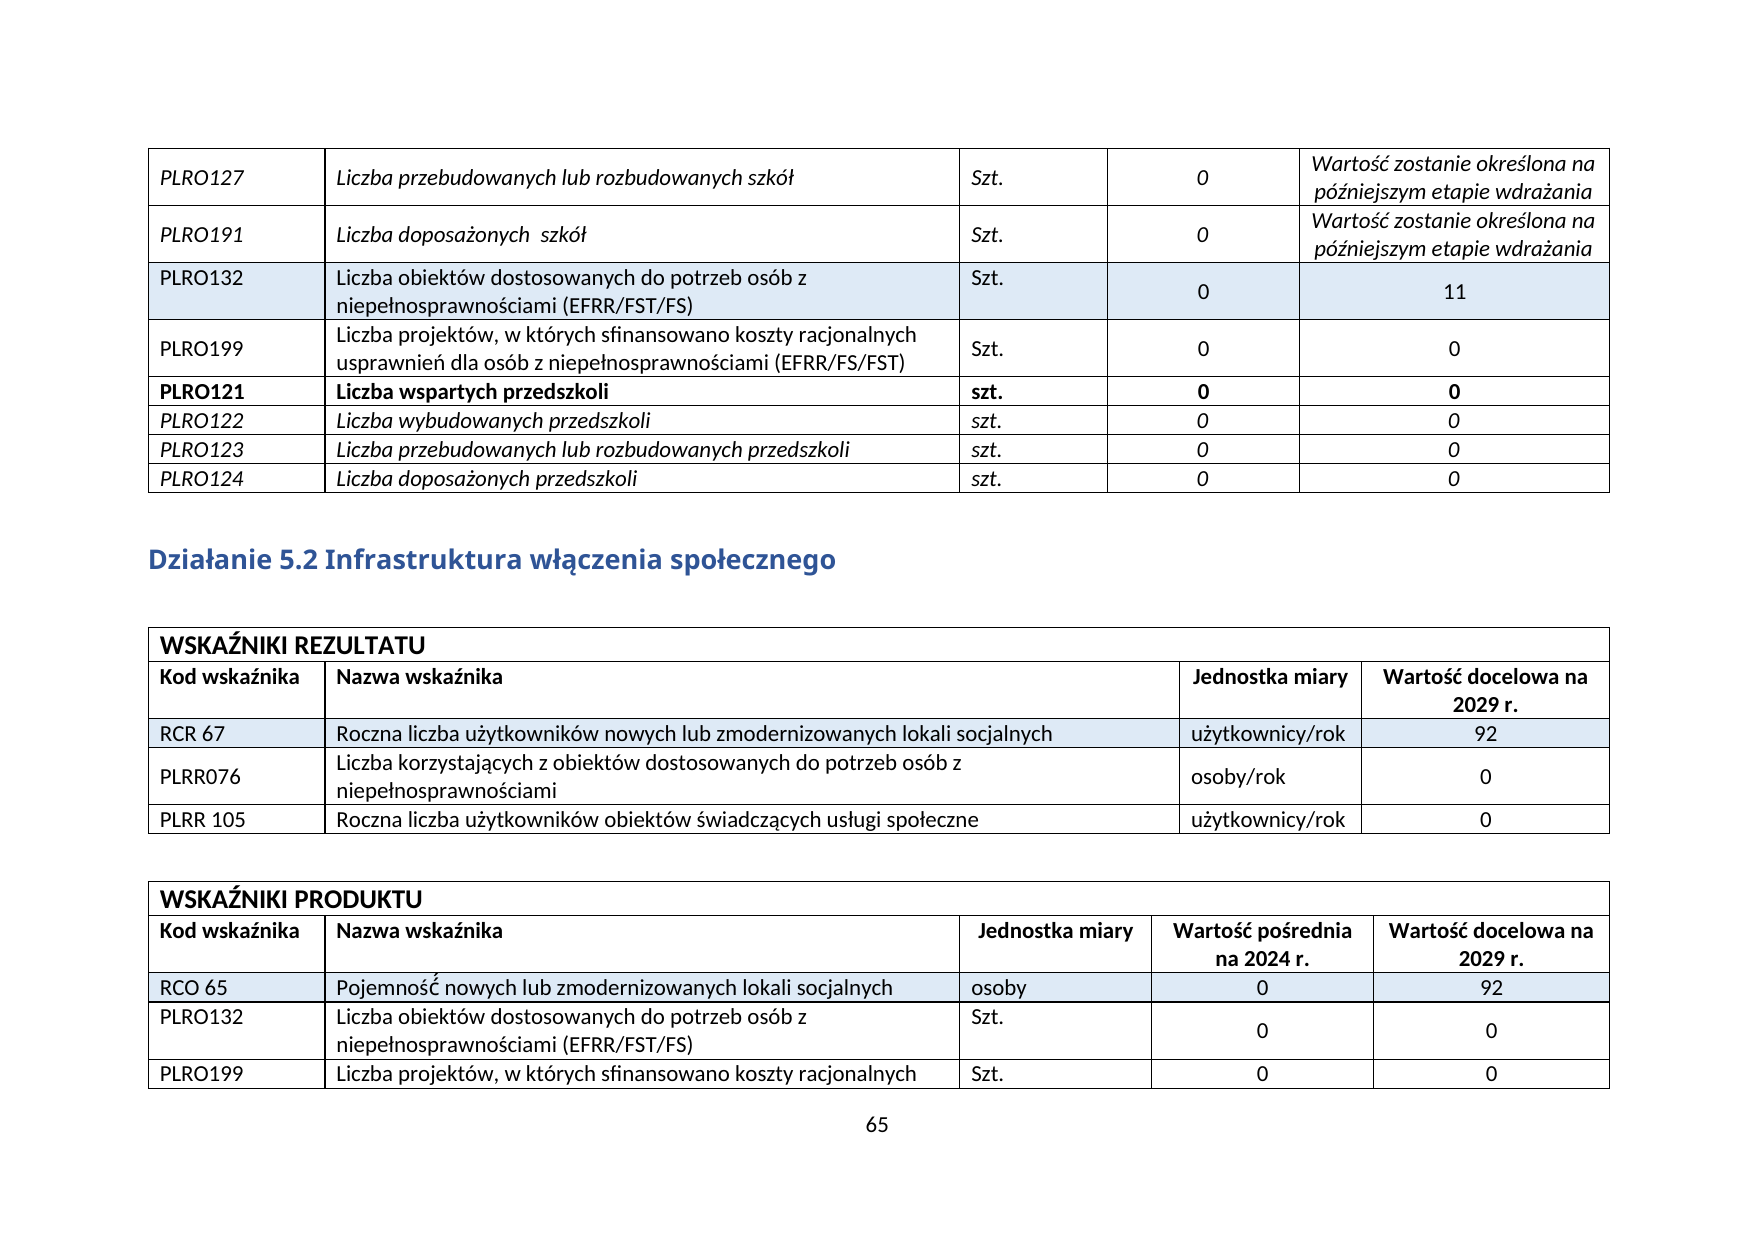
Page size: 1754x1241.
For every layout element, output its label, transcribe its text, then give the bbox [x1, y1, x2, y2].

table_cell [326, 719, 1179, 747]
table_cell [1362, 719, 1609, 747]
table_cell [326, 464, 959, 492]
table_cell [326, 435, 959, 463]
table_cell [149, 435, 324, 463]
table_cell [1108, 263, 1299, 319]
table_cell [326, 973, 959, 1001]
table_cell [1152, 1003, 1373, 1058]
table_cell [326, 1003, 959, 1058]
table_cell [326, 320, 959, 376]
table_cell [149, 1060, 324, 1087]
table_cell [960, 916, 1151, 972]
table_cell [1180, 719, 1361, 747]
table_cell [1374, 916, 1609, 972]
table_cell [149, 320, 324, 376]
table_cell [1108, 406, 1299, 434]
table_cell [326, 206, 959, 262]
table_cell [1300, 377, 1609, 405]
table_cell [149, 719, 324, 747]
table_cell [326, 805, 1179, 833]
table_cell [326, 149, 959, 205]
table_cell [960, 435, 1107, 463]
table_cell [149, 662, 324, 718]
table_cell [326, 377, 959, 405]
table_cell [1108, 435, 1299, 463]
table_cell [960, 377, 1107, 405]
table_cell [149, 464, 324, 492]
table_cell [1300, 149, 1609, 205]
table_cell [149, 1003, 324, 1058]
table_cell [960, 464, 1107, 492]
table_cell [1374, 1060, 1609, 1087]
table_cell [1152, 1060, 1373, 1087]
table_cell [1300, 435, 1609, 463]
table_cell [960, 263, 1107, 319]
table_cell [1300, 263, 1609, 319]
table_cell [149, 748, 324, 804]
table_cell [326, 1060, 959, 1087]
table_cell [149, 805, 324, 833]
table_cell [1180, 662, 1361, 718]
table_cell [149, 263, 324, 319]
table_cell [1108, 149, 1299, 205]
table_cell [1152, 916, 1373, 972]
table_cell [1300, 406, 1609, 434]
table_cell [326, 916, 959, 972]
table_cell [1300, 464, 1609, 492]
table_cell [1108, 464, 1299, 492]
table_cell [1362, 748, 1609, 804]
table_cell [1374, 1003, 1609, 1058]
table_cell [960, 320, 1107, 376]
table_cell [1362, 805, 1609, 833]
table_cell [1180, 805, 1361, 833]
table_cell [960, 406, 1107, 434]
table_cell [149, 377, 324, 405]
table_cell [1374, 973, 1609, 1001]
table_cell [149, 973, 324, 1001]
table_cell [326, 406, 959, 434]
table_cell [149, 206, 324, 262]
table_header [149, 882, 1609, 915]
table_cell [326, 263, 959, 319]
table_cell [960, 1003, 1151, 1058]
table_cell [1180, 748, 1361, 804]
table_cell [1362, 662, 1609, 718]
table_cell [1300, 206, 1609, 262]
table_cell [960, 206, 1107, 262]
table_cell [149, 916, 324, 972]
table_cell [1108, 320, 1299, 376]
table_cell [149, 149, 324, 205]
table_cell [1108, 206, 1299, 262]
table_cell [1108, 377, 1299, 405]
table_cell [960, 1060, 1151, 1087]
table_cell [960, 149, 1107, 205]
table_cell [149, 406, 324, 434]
subtitle Działanie 5.2 Infrastruktura włączenia społecznego [148, 540, 1606, 577]
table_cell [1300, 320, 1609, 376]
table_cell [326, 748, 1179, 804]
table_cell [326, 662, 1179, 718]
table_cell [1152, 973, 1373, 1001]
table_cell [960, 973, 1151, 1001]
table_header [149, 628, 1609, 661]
